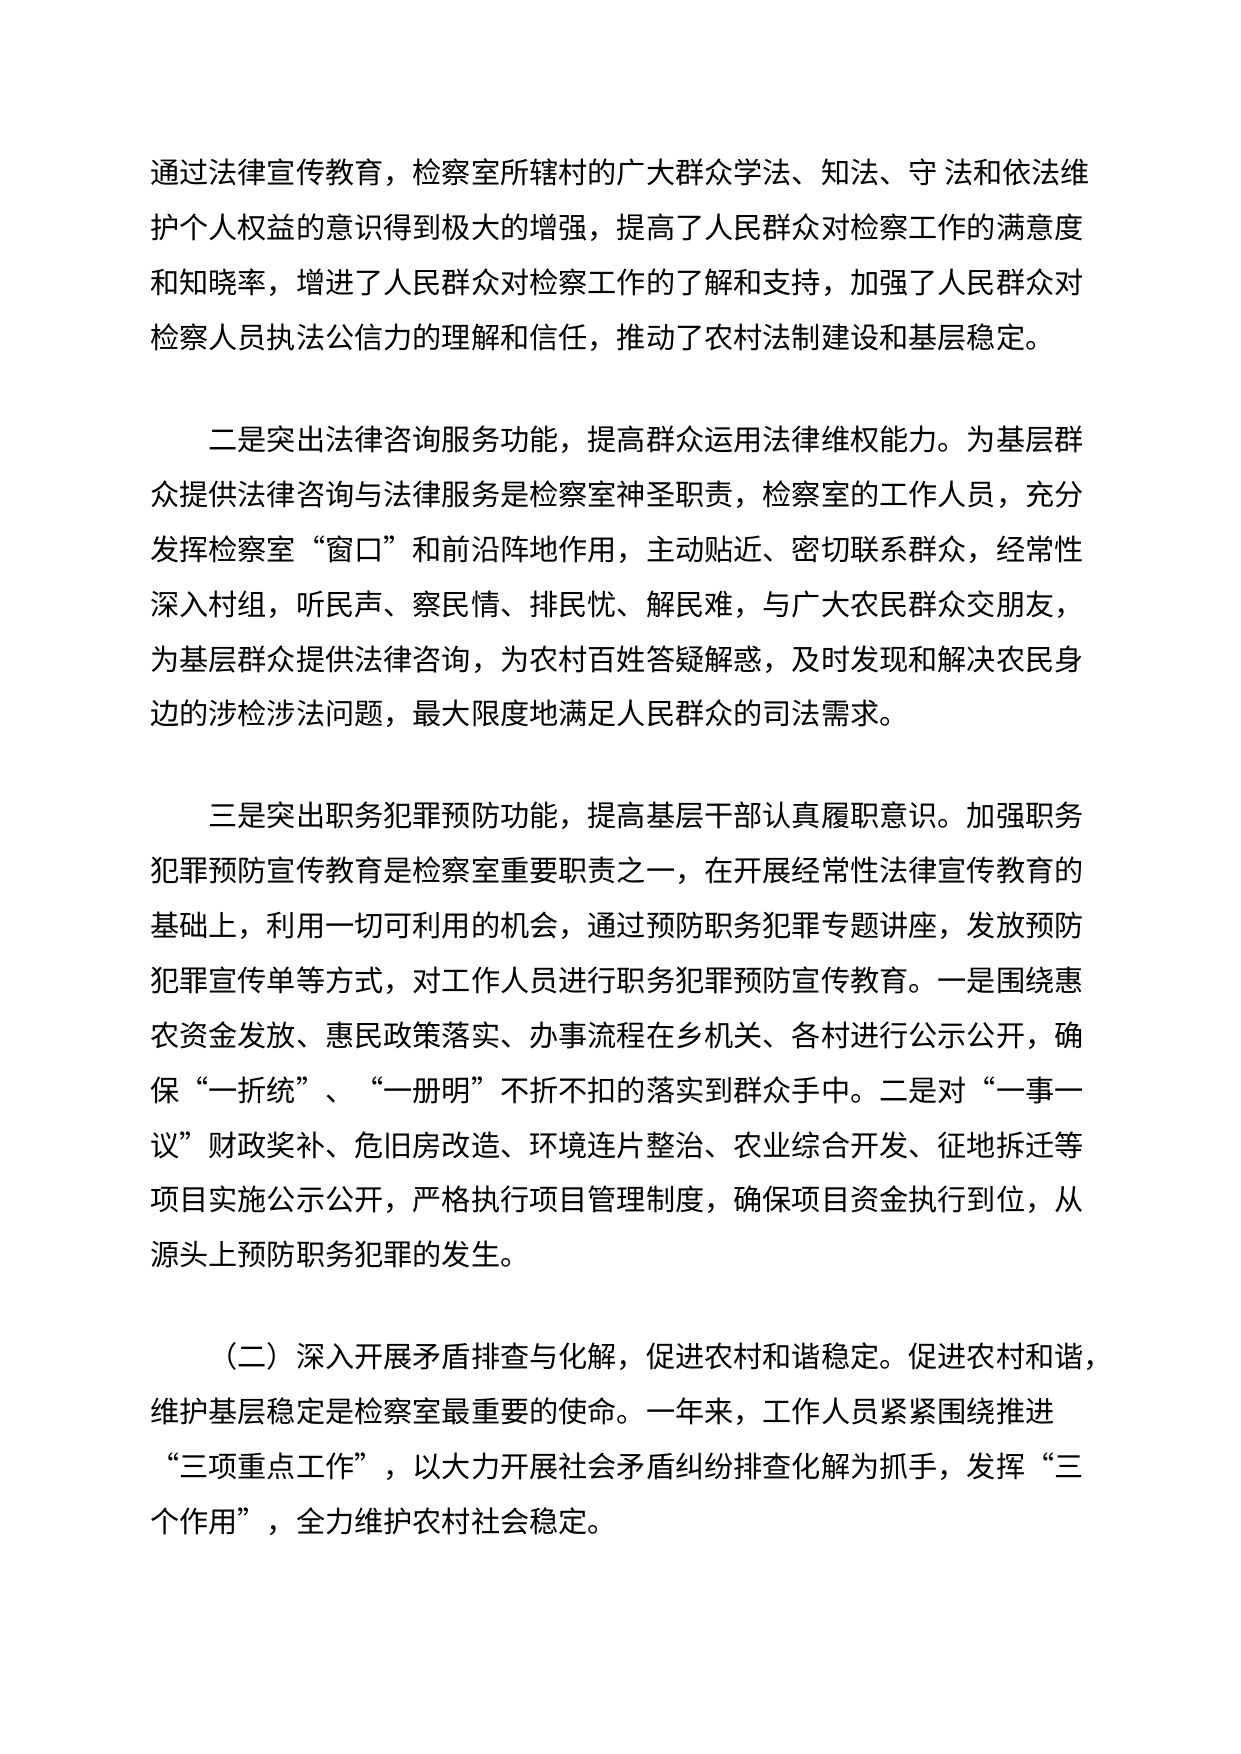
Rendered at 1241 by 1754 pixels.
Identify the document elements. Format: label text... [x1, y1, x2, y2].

text 二是突出法律咨询服务功能，提高群众运用法律维权能力。为基层群众提供法律咨询与法律服务是检察室神圣职责，检察室的工作人员，充分发挥检察室“窗口”和前沿阵地作用，主动贴近、密切联系群众，经常性深入村组，听民声、察民情、排民忧、解民难，与广大农民群众交朋友，为基层群众提供法律咨询，为农村百姓答疑解惑，及时发现和解决农民身边的涉检涉法问题，最大限度地满足人民群众的司法需求。 [150, 416, 1090, 733]
text 三是突出职务犯罪预防功能，提高基层干部认真履职意识。加强职务犯罪预防宣传教育是检察室重要职责之一，在开展经常性法律宣传教育的基础上，利用一切可利用的机会，通过预防职务犯罪专题讲座，发放预防犯罪宣传单等方式，对工作人员进行职务犯罪预防宣传教育。一是围绕惠农资金发放、惠民政策落实、办事流程在乡机关、各村进行公示公开，确保“一折统”、“一册明”不折不扣的落实到群众手中。二是对“一事一议”财政奖补、危旧房改造、环境连片整治、农业综合开发、征地拆迁等项目实施公示公开，严格执行项目管理制度，确保项目资金执行到位，从源头上预防职务犯罪的发生。 [150, 793, 1090, 1274]
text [150, 150, 1090, 357]
text （二）深入开展矛盾排查与化解，促进农村和谐稳定。促进农村和谐，维护基层稳定是检察室最重要的使命。一年来，工作人员紧紧围绕推进“三项重点工作”，以大力开展社会矛盾纠纷排查化解为抓手，发挥“三个作用”，全力维护农村社会稳定。 [150, 1334, 1090, 1541]
